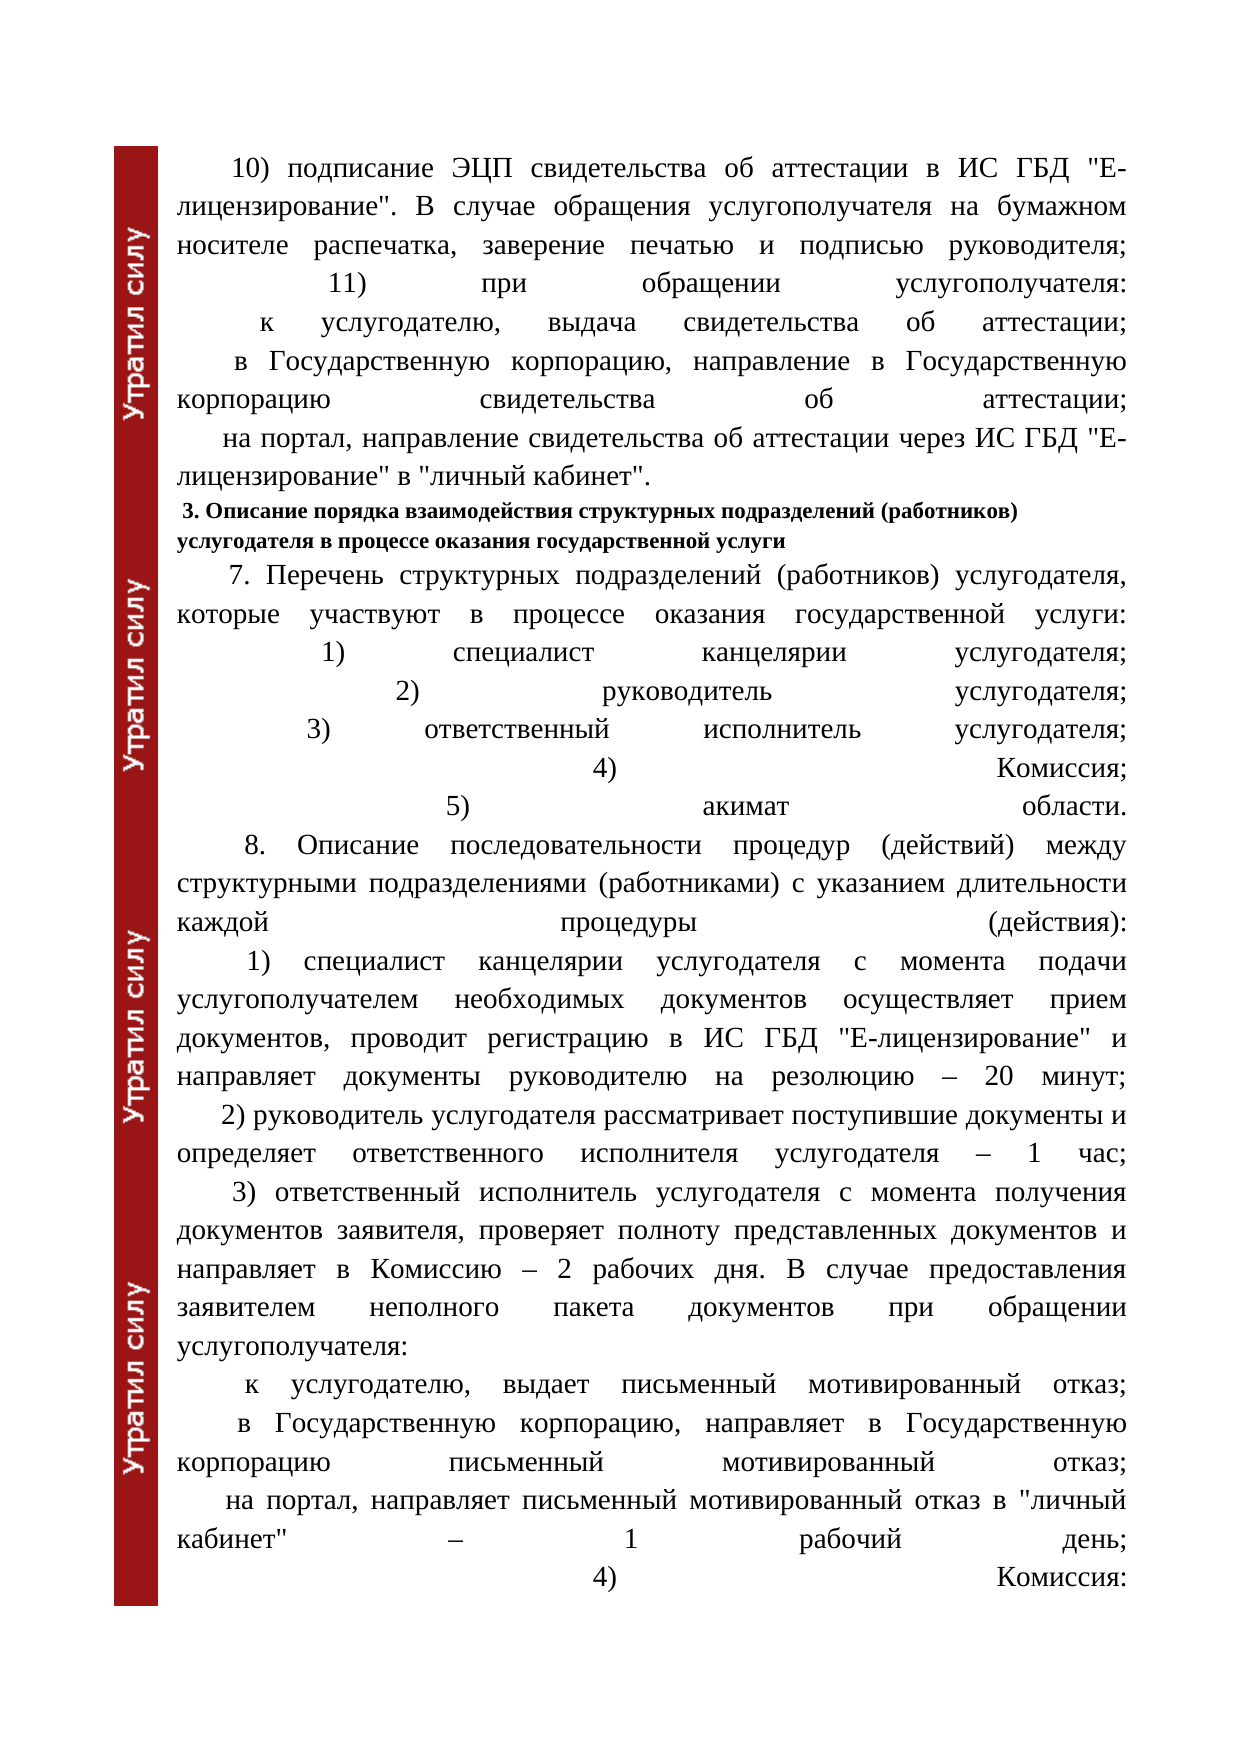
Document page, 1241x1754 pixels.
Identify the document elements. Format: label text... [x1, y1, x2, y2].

picture [114, 492, 158, 497]
picture [114, 553, 158, 557]
text 3. Описание порядка взаимодействия структурных подразделений (работников) услугодателя в процессе оказания государственной услуги [112, 497, 1128, 553]
picture [114, 146, 158, 150]
picture [114, 1593, 158, 1606]
